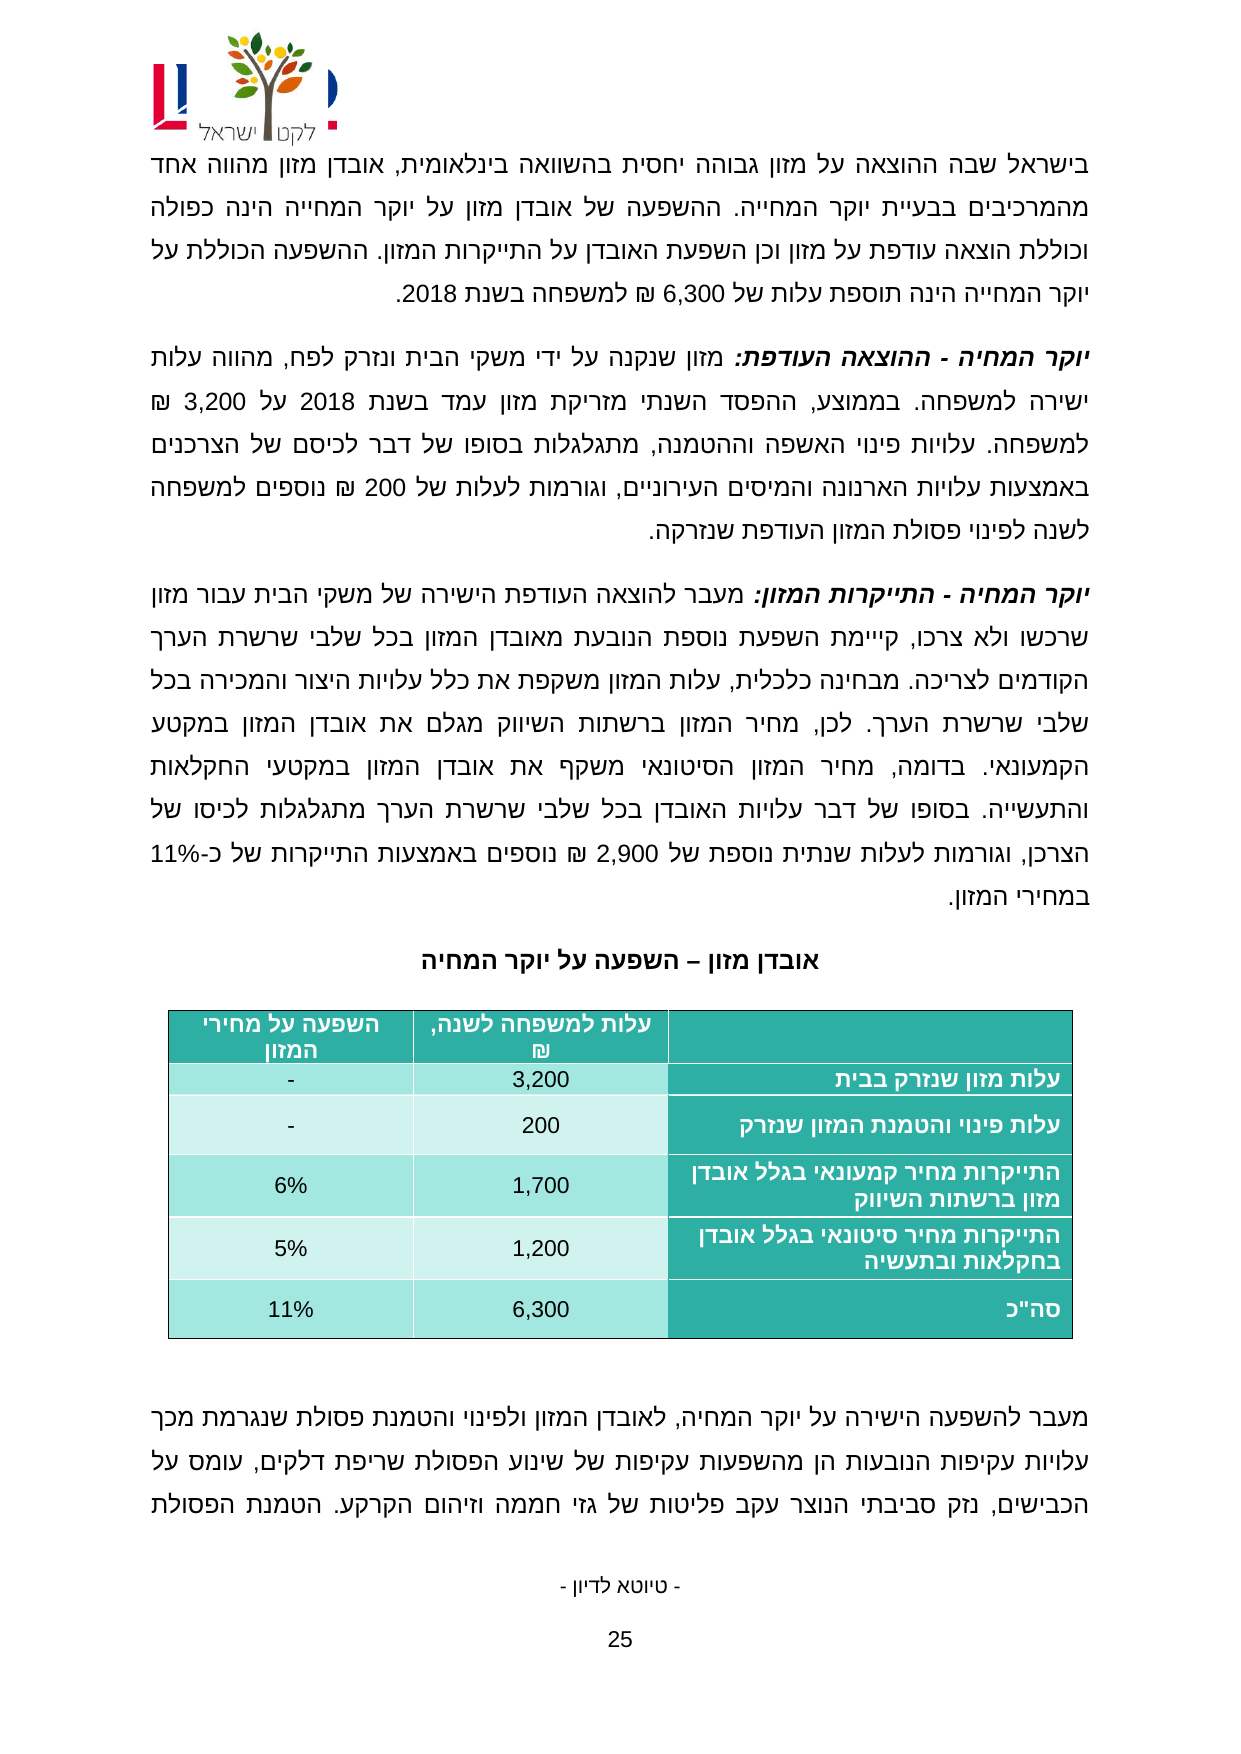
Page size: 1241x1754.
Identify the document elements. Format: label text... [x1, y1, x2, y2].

table_cell 1,700 [414, 1154, 668, 1216]
table_cell עלות פינוי והטמנת המזון שנזרק [668, 1095, 1072, 1154]
table_cell התייקרות מחיר סיטונאי בגלל אובדן בחקלאות ובתעשיה [668, 1216, 1072, 1279]
table_cell עלות מזון שנזרק בבית [668, 1064, 1072, 1094]
table_cell 6% [169, 1155, 413, 1216]
table_header [669, 1011, 1072, 1063]
table_cell - [169, 1064, 413, 1094]
table_cell סה"כ [668, 1279, 1072, 1338]
table_header עלות למשפחה לשנה, ₪ [414, 1011, 668, 1063]
table_cell 1,200 [414, 1216, 668, 1279]
text יוקר המחיה - התייקרות המזון: מעבר להוצאה העודפת הישירה של משקי הבית עבור מזון שרכשו ולא צרכו, קייימת השפעת נוספת הנובעת מאובדן המזון בכל שלבי שרשרת הערך הקודמים לצריכה. מבחינה כלכלית, עלות המזון משקפת את כלל עלויות היצור והמכירה בכל שלבי שרשרת הערך. לכן, מחיר המזון ברשתות השיווק מגלם את אובדן המזון במקטע הקמעונאי. בדומה, מחיר המזון הסיטונאי משקף את אובדן המזון במקטעי החקלאות והתעשייה. בסופו של דבר עלויות האובדן בכל שלבי שרשרת הערך מתגלגלות לכיסו של הצרכן, וגורמות לעלות שנתית נוספת של 2,900 ₪ נוספים באמצעות התייקרות של כ-11% במחירי המזון. [150, 580, 1090, 910]
table_cell התייקרות מחיר קמעונאי בגלל אובדן מזון ברשתות השיווק [668, 1154, 1072, 1216]
text אובדן מזון – השפעה על יוקר המחיה [150, 946, 1090, 974]
table_cell 6,300 [414, 1279, 668, 1338]
text יוקר המחיה - ההוצאה העודפת: מזון שנקנה על ידי משקי הבית ונזרק לפח, מהווה עלות ישירה למשפחה. בממוצע, ההפסד השנתי מזריקת מזון עמד בשנת 2018 על 3,200 ₪ למשפחה. עלויות פינוי האשפה וההטמנה, מתגלגלות בסופו של דבר לכיסם של הצרכנים באמצעות עלויות הארנונה והמיסים העירוניים, וגורמות לעלות של 200 ₪ נוספים למשפחה לשנה לפינוי פסולת המזון העודפת שנזרקה. [150, 343, 1090, 544]
table_header השפעה על מחירי המזון [169, 1011, 413, 1063]
table_cell - [169, 1096, 413, 1154]
table_cell 11% [169, 1280, 413, 1338]
table_cell 200 [414, 1095, 668, 1154]
table_cell 5% [169, 1218, 413, 1279]
picture [150, 9, 341, 150]
text בישראל שבה ההוצאה על מזון גבוהה יחסית בהשוואה בינלאומית, אובדן מזון מהווה אחד מהמרכיבים בבעיית יוקר המחייה. ההשפעה של אובדן מזון על יוקר המחייה הינה כפולה וכוללת הוצאה עודפת על מזון וכן השפעת האובדן על התייקרות המזון. ההשפעה הכוללת על יוקר המחייה הינה תוספת עלות של 6,300 ₪ למשפחה בשנת 2018. [150, 150, 1090, 308]
table_cell 3,200 [414, 1064, 668, 1094]
